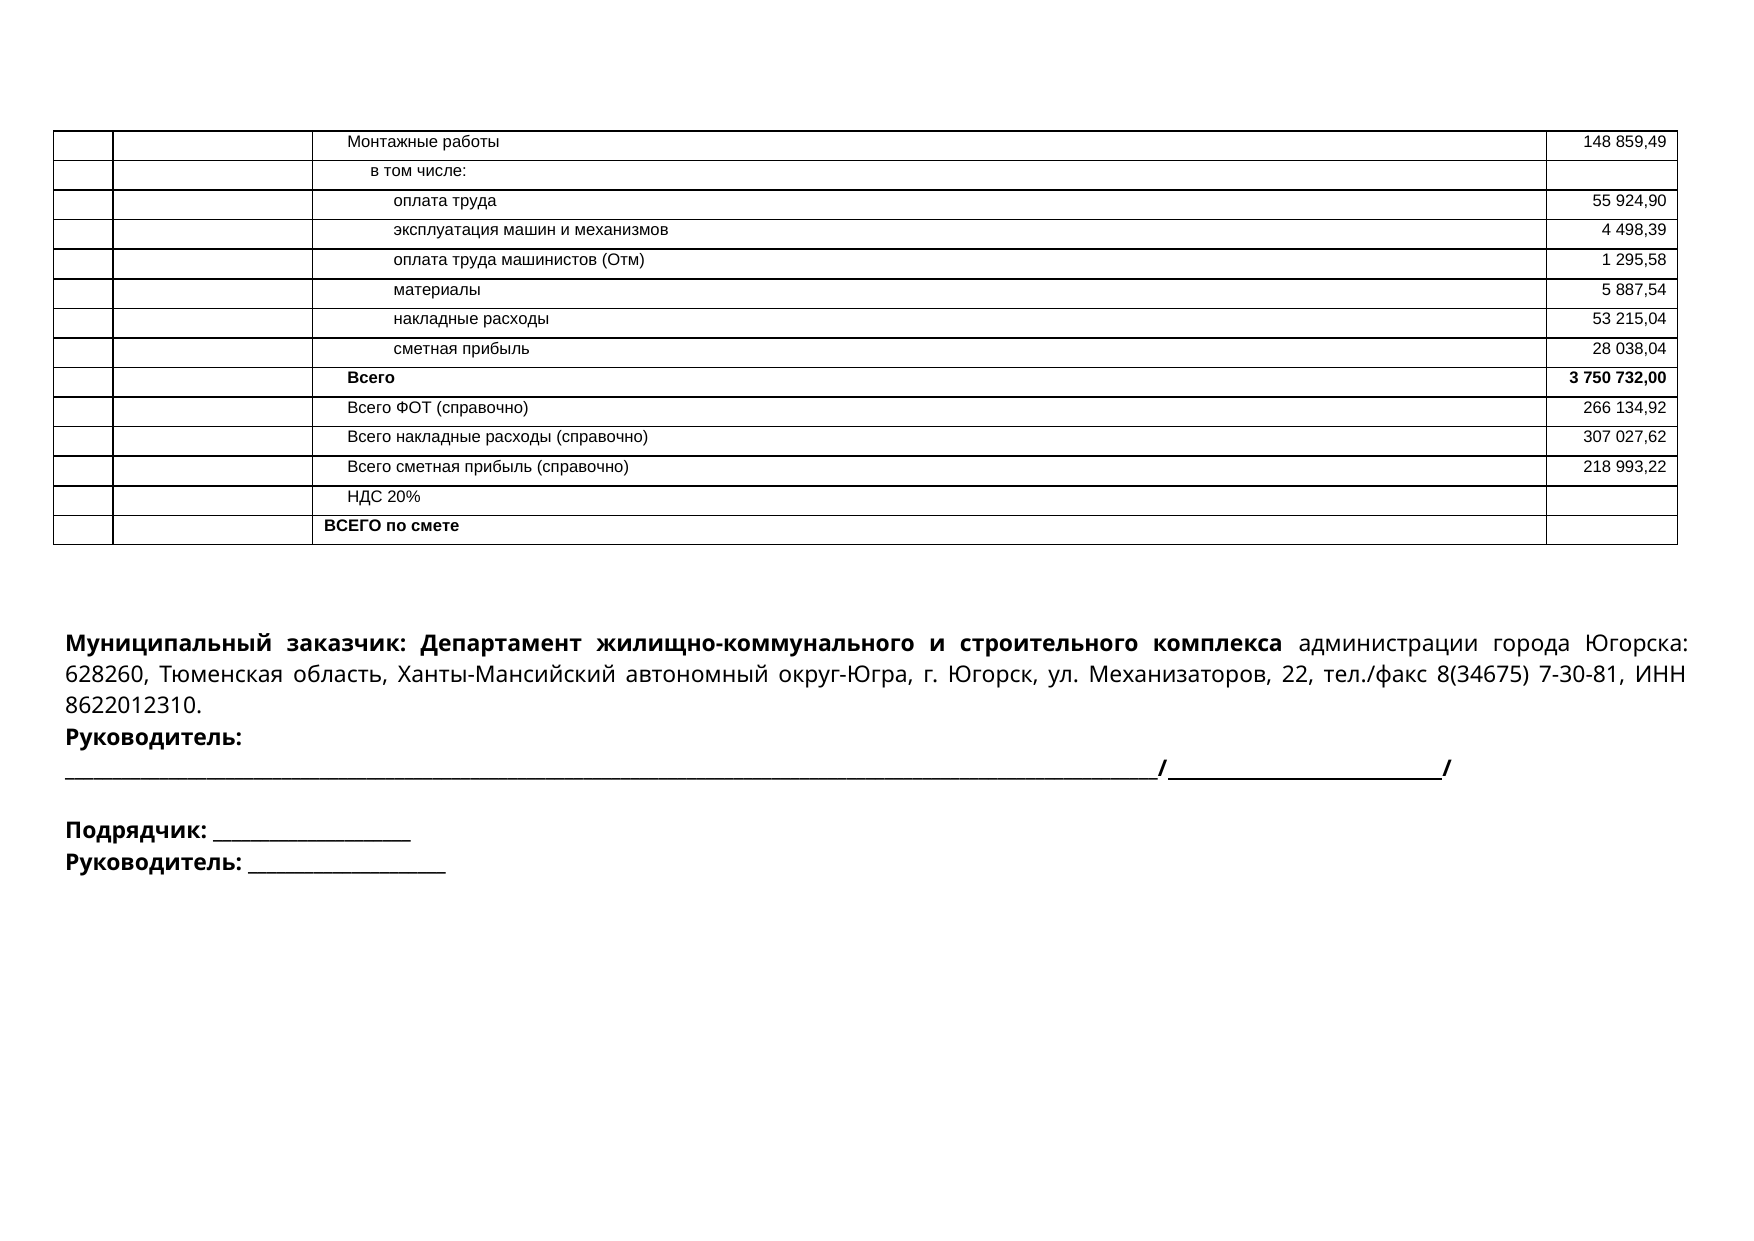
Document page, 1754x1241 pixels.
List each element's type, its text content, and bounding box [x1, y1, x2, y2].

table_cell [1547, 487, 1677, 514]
text ____________________________________________________________________________________________________________________/ / [65, 752, 1689, 783]
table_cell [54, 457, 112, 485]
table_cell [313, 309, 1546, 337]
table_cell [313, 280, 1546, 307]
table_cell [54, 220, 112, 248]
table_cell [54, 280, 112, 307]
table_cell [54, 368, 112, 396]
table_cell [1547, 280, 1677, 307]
text Муниципальный заказчик: Департамент жилищно-коммунального и строительного комплекса администрации города Югорска: 628260, Тюменская область, Ханты-Мансийский автономный округ-Югра, г. Югорск, ул. Механизаторов, 22, тел./факс 8(34675) 7-30-81, ИНН 8622012310. [65, 627, 1689, 721]
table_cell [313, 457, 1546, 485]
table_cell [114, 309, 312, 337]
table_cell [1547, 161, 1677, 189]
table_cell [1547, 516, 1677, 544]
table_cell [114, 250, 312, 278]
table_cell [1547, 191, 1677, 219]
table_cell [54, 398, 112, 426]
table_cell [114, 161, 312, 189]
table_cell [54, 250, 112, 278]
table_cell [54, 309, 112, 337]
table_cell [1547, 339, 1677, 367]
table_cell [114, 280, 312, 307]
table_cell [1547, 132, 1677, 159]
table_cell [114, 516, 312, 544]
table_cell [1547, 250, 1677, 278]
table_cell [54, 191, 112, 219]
text Руководитель: [65, 721, 1689, 752]
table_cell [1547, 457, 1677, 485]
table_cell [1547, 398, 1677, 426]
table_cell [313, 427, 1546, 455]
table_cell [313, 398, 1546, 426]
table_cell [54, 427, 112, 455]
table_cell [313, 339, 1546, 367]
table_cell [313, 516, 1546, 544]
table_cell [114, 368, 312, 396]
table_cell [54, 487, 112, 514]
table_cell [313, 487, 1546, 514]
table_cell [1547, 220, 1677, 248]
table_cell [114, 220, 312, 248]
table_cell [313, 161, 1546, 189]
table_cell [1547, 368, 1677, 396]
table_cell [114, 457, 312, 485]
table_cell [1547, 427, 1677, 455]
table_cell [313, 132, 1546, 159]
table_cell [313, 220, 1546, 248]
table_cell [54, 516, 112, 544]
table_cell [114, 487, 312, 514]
text Руководитель: _____________________ [65, 846, 1689, 877]
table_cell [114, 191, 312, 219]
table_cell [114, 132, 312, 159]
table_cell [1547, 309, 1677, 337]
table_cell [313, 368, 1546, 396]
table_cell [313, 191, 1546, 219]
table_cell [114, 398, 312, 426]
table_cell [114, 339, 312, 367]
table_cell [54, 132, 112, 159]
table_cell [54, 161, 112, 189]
text Подрядчик: _____________________ [65, 814, 1689, 846]
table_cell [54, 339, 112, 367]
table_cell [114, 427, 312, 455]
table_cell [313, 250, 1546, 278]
